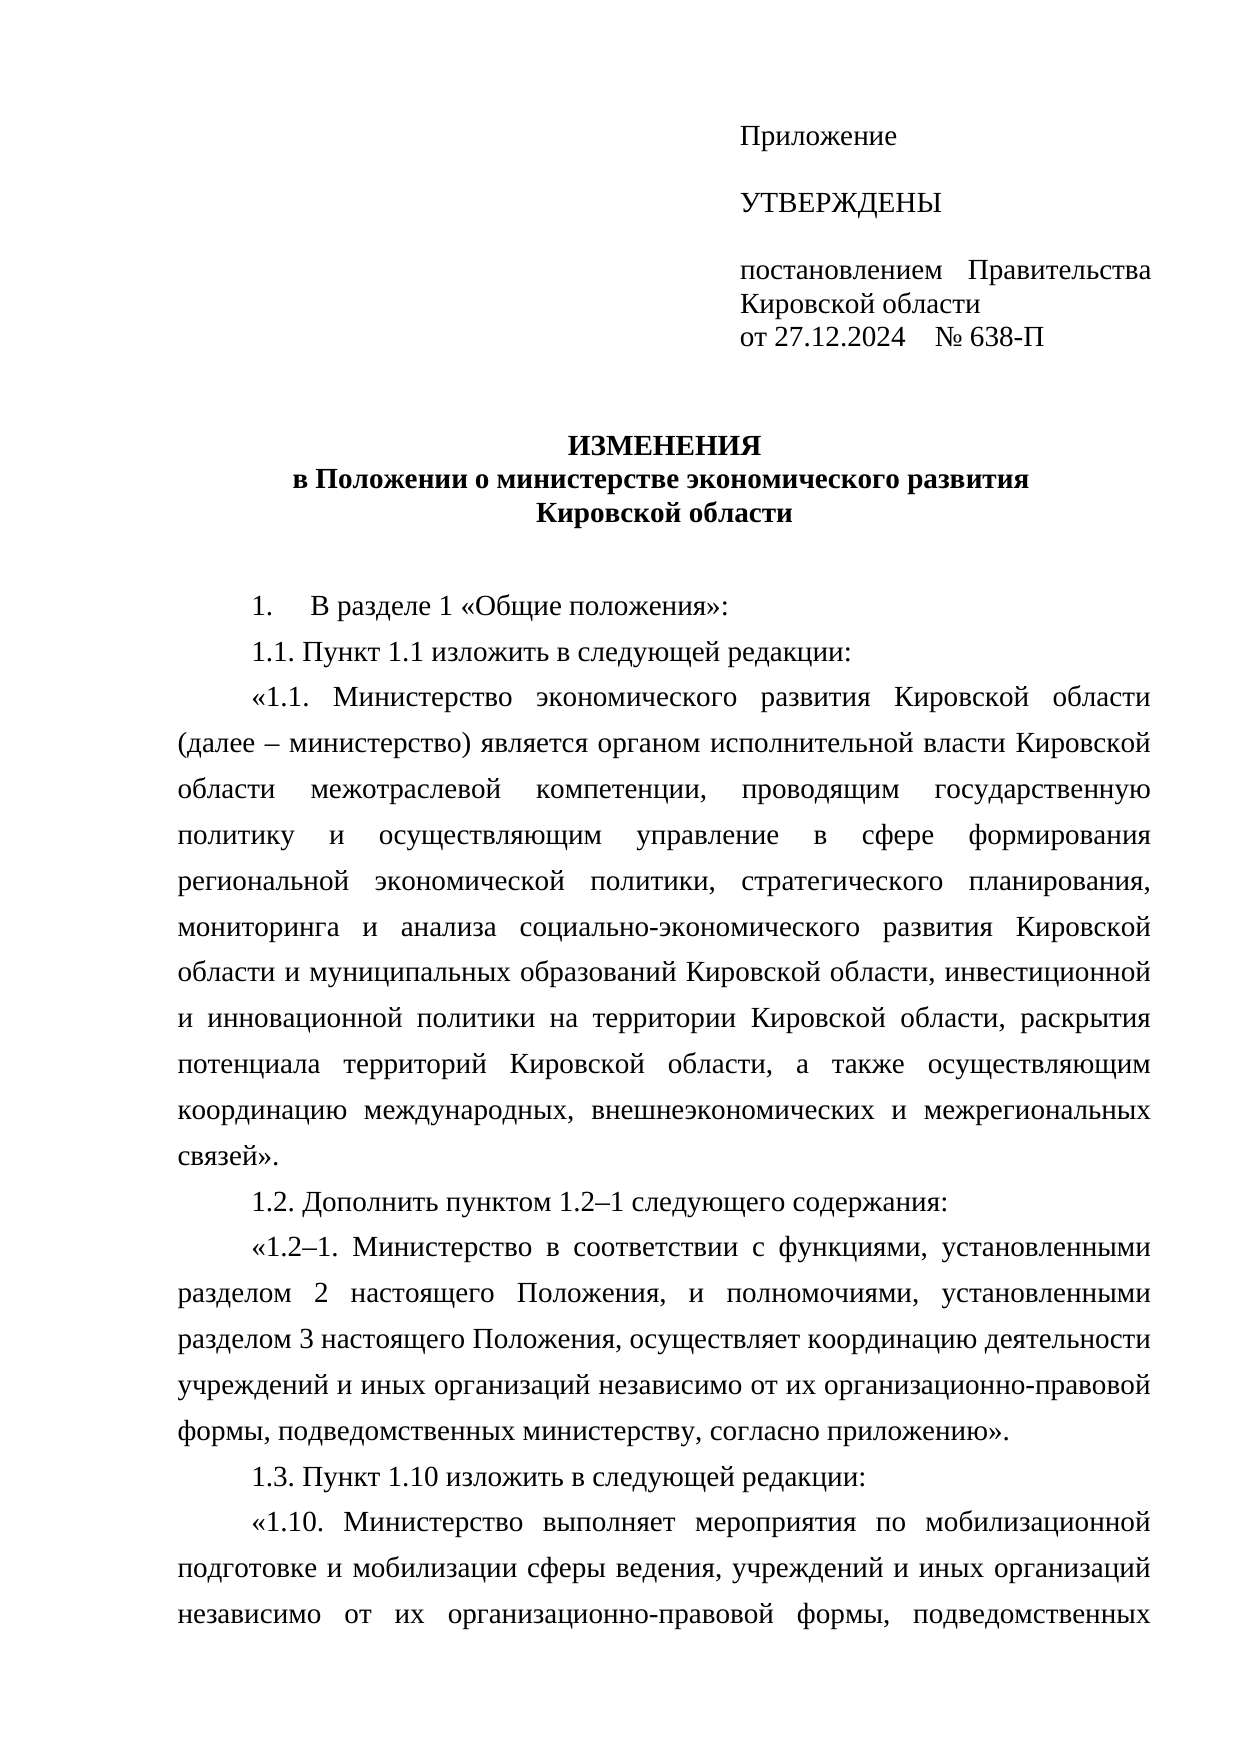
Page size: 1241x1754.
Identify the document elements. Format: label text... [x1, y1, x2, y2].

list В разделе 1 «Общие положения»: [177, 578, 1152, 624]
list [177, 1495, 1152, 1633]
text постановлением Правительства Кировской области [740, 252, 1152, 319]
list «1.2–1. Министерство в соответствии с функциями, установленными разделом 2 настоящего Положения, и полномочиями, установленными разделом 3 настоящего Положения, осуществляет координацию деятельности учреждений и иных организаций независимо от их организационно-правовой формы, подведомственных министерству, согласно приложению». [177, 1220, 1152, 1449]
list 1.1. Пункт 1.1 изложить в следующей редакции: [251, 624, 1152, 670]
list 1.3. Пункт 1.10 изложить в следующей редакции: [177, 1449, 1152, 1495]
text от 27.12.2024 № 638-П [739, 319, 1152, 353]
text Приложение [739, 118, 1152, 152]
list 1.2. Дополнить пунктом 1.2–1 следующего содержания: [177, 1174, 1152, 1220]
text в Положении о министерстве экономического развития Кировской области [177, 461, 1152, 528]
list «1.1. Министерство экономического развития Кировской области (далее – министерство) является органом исполнительной власти Кировской области межотраслевой компетенции, проводящим государственную политику и осуществляющим управление в сфере формирования региональной экономической политики, стратегического планирования, мониторинга и анализа социально-экономического развития Кировской области и муниципальных образований Кировской области, инвестиционной и инновационной политики на территории Кировской области, раскрытия потенциала территорий Кировской области, а также осуществляющим координацию международных, внешнеэкономических и межрегиональных связей». [177, 670, 1152, 1174]
text ИЗМЕНЕНИЯ [177, 428, 1152, 461]
text УТВЕРЖДЕНЫ [739, 185, 1152, 219]
